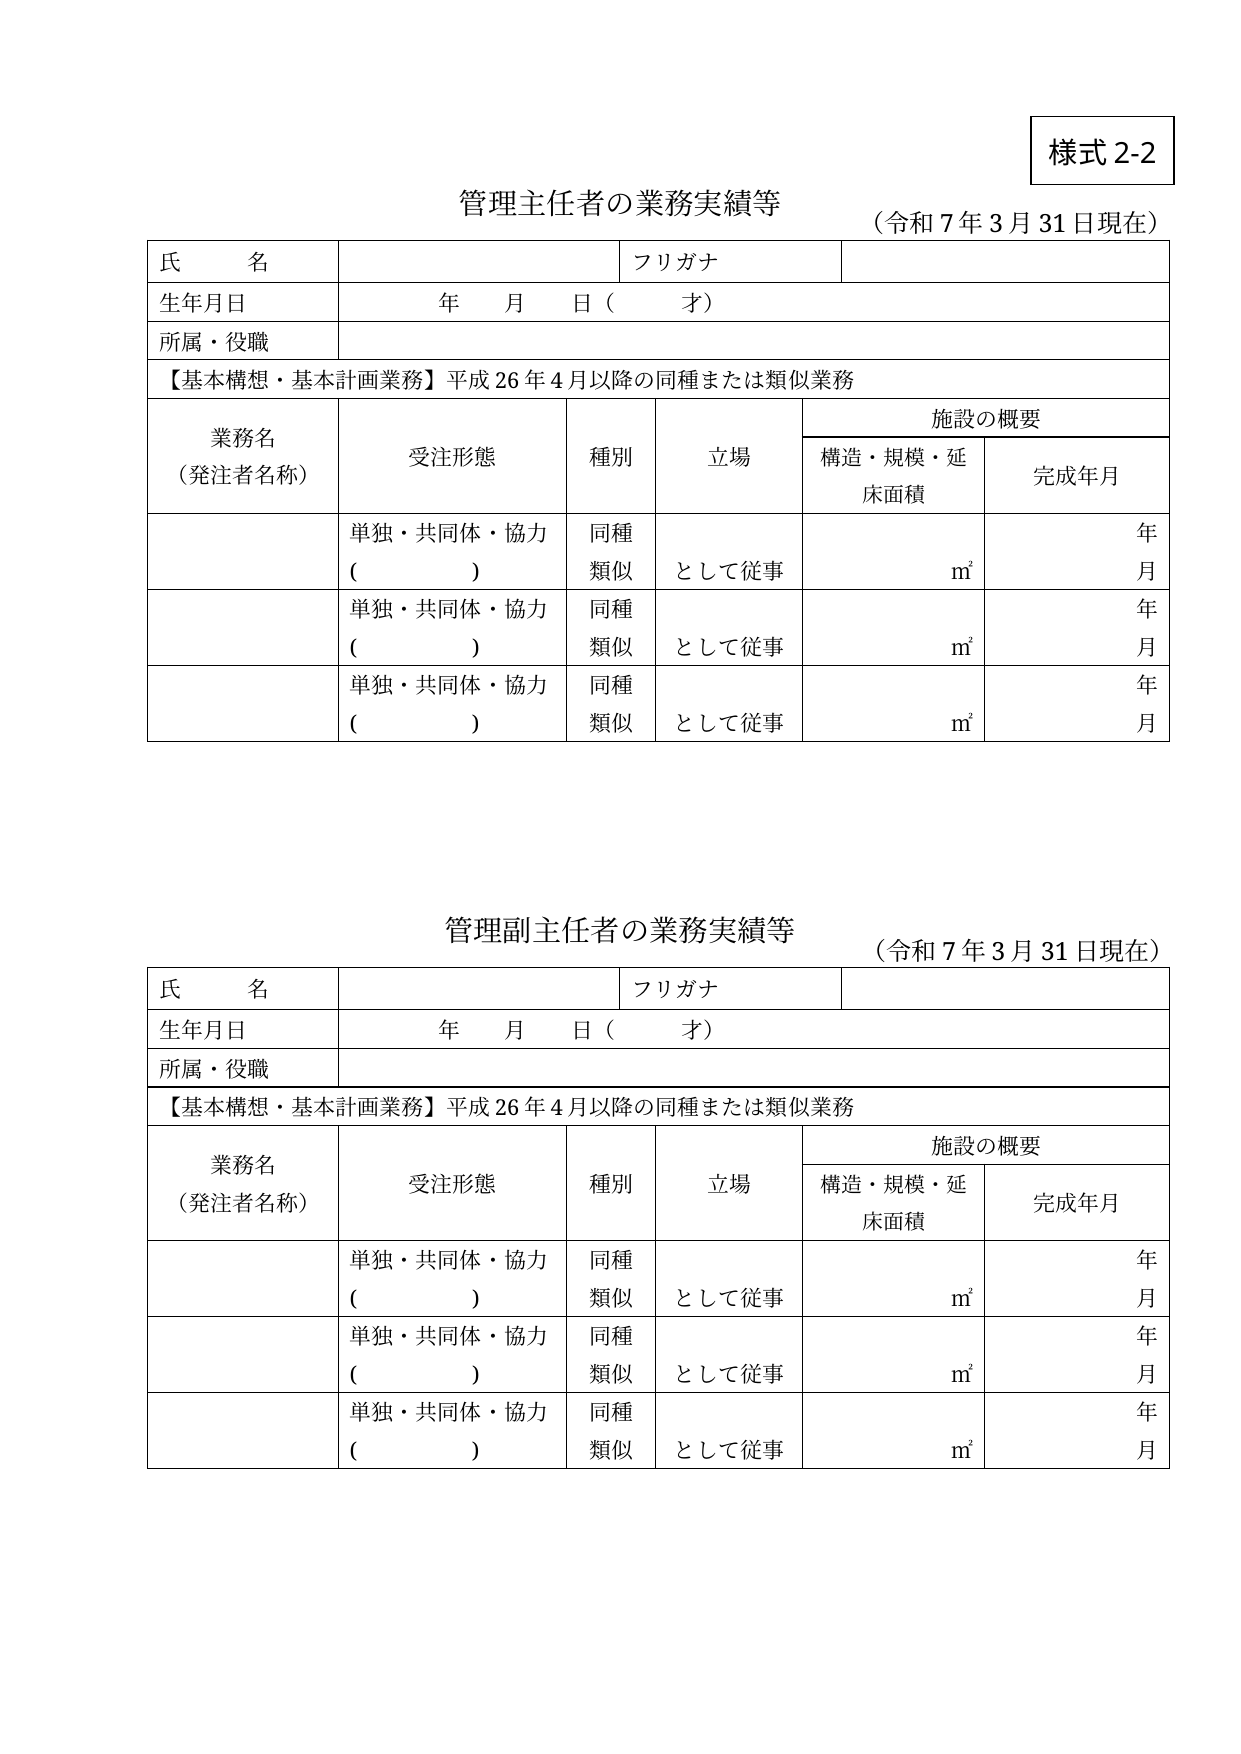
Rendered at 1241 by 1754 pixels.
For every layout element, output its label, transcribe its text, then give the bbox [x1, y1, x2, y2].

table_cell 年 月 日（ 才） [339, 283, 1169, 321]
table_cell [339, 1049, 1169, 1086]
table_cell [148, 666, 338, 741]
table_cell 【基本構想・基本計画業務】平成26年4月以降の同種または類似業務 [148, 1088, 1169, 1125]
table_cell 受注形態 [339, 1126, 566, 1239]
table_cell 完成年月 [985, 438, 1169, 512]
table_cell として従事 [656, 1393, 802, 1468]
table_cell として従事 [656, 1317, 802, 1392]
table_cell ㎡ [803, 590, 984, 664]
table_cell として従事 [656, 1241, 802, 1316]
table_cell として従事 [656, 590, 802, 664]
table_cell 同種 類似 [567, 1393, 655, 1468]
table_cell 単独・共同体・協力 ( ) [339, 1393, 566, 1468]
table_cell 同種 類似 [567, 666, 655, 741]
table_cell [148, 1393, 338, 1468]
text 管理副主任者の業務実績等 [148, 892, 1092, 967]
table_cell 同種 類似 [567, 514, 655, 588]
table_cell 施設の概要 [803, 1126, 1169, 1163]
table_header 氏 名 [148, 241, 338, 282]
table_header [842, 241, 1169, 282]
table_cell 生年月日 [148, 1010, 338, 1048]
table_cell 生年月日 [148, 283, 338, 321]
table_cell ㎡ [803, 514, 984, 588]
table_cell 年 月 [985, 590, 1169, 664]
table_header 氏 名 [148, 968, 338, 1009]
text 管理主任者の業務実績等 [148, 164, 1092, 239]
table_cell として従事 [656, 666, 802, 741]
table_cell [148, 1241, 338, 1316]
table_cell 種別 [567, 399, 655, 512]
table_cell [148, 590, 338, 664]
table_cell 単独・共同体・協力 ( ) [339, 666, 566, 741]
table_header [339, 241, 619, 282]
table_cell ㎡ [803, 1241, 984, 1316]
table_cell 構造・規模・延床面積 [803, 438, 984, 512]
table_cell として従事 [656, 514, 802, 588]
table_header フリガナ [620, 968, 841, 1009]
table_header [842, 968, 1169, 1009]
table_cell 単独・共同体・協力 ( ) [339, 590, 566, 664]
table_cell 年 月 [985, 1393, 1169, 1468]
table_cell 年 月 [985, 666, 1169, 741]
table_cell 単独・共同体・協力 ( ) [339, 514, 566, 588]
table_cell 業務名 （発注者名称） [148, 1126, 338, 1239]
table_cell 【基本構想・基本計画業務】平成26年4月以降の同種または類似業務 [148, 360, 1169, 398]
table_cell 年 月 [985, 1317, 1169, 1392]
table_cell 同種 類似 [567, 590, 655, 664]
table_header [339, 968, 619, 1009]
table_cell 完成年月 [985, 1165, 1169, 1239]
table_cell 所属・役職 [148, 322, 338, 359]
table_cell 同種 類似 [567, 1241, 655, 1316]
table_header フリガナ [620, 241, 841, 282]
table_cell 所属・役職 [148, 1049, 338, 1086]
table_cell 立場 [656, 1126, 802, 1239]
table_cell 年 月 [985, 1241, 1169, 1316]
table_cell 構造・規模・延床面積 [803, 1165, 984, 1239]
table_cell ㎡ [803, 1317, 984, 1392]
table_cell [148, 1317, 338, 1392]
table_cell [148, 514, 338, 588]
table_cell 単独・共同体・協力 ( ) [339, 1317, 566, 1392]
table_cell 年 月 [985, 514, 1169, 588]
table_cell 受注形態 [339, 399, 566, 512]
table_cell ㎡ [803, 1393, 984, 1468]
table_cell 種別 [567, 1126, 655, 1239]
table_cell 施設の概要 [803, 399, 1169, 436]
table_cell 年 月 日（ 才） [339, 1010, 1169, 1048]
table_cell 同種 類似 [567, 1317, 655, 1392]
table_cell [339, 322, 1169, 359]
table_cell 業務名 （発注者名称） [148, 399, 338, 512]
table_cell 立場 [656, 399, 802, 512]
table_cell 単独・共同体・協力 ( ) [339, 1241, 566, 1316]
table_cell ㎡ [803, 666, 984, 741]
